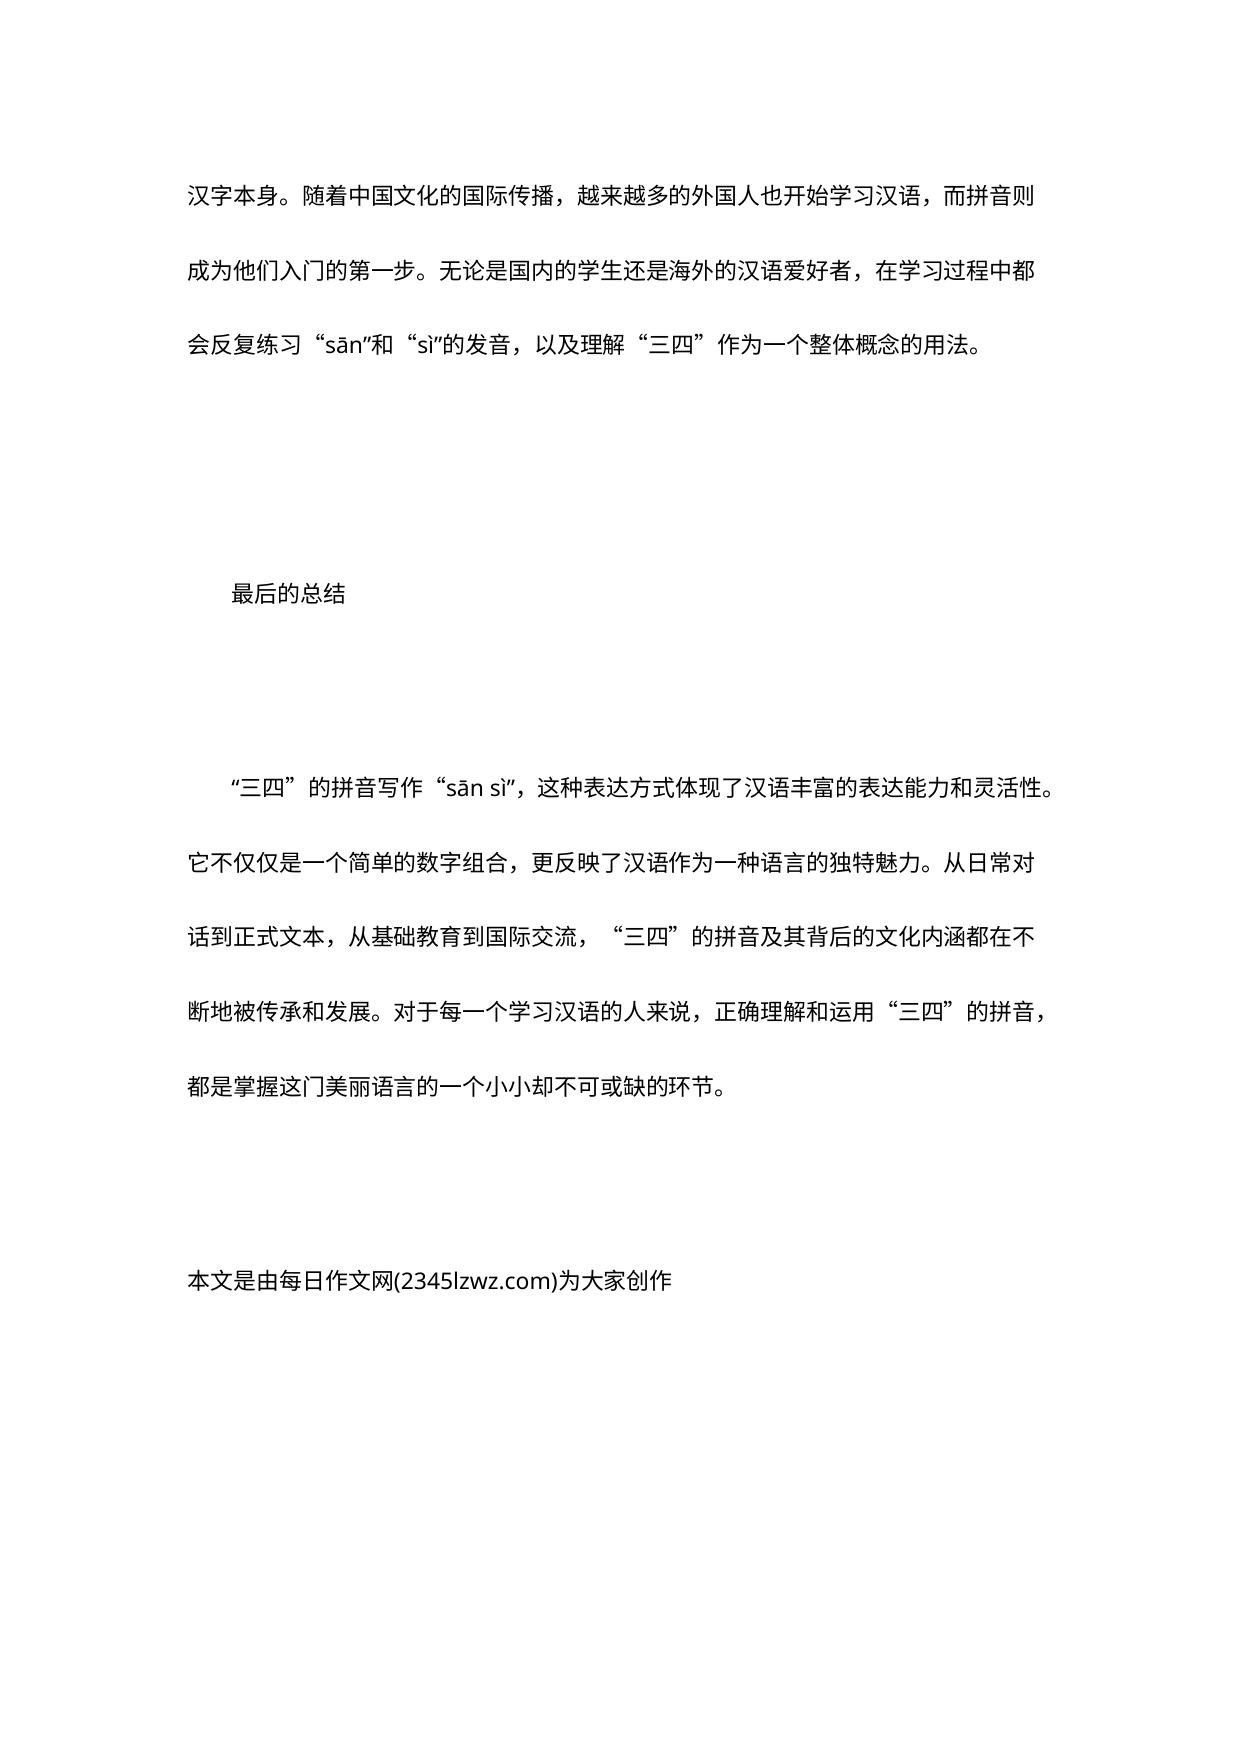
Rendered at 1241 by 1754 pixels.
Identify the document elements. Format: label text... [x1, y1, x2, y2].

text “三四”的拼音写作“sān sì”，这种表达方式体现了汉语丰富的表达能力和灵活性。它不仅仅是一个简单的数字组合，更反映了汉语作为一种语言的独特魅力。从日常对话到正式文本，从基础教育到国际交流，“三四”的拼音及其背后的文化内涵都在不断地被传承和发展。对于每一个学习汉语的人来说，正确理解和运用“三四”的拼音，都是掌握这门美丽语言的一个小小却不可或缺的环节。 [187, 754, 1053, 1118]
text 本文是由每日作文网(2345lzwz.com)为大家创作 [187, 1247, 1053, 1312]
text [187, 162, 1053, 376]
text 最后的总结 [187, 559, 1053, 624]
